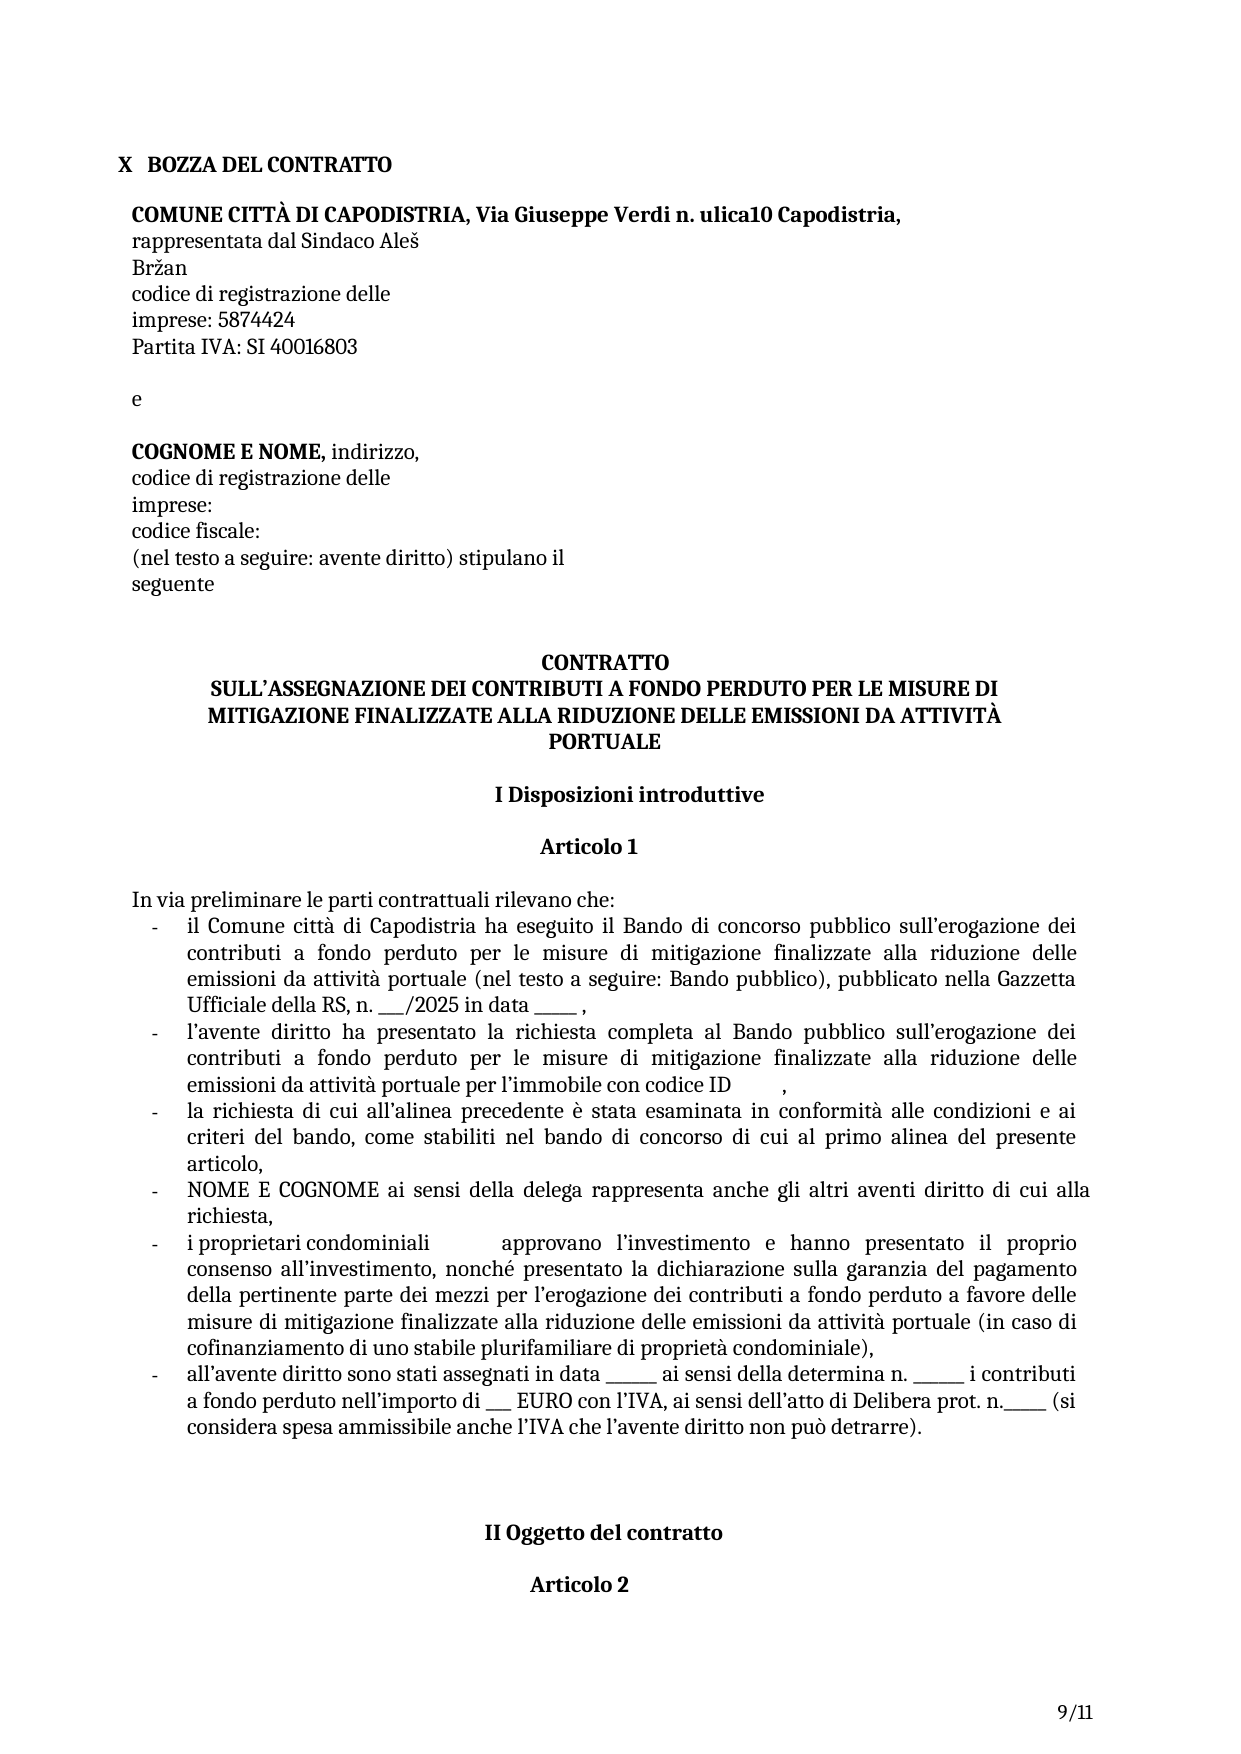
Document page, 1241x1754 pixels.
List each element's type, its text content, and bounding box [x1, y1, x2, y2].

text codice di registrazione delle imprese: 5874424 [132, 281, 463, 333]
text SULL’ASSEGNAZIONE DEI CONTRIBUTI A FONDO PERDUTO PER LE MISURE DI MITIGAZIONE FINALIZZATE ALLA RIDUZIONE DELLE EMISSIONI DA ATTIVITÀ PORTUALE [160, 676, 1049, 755]
list II Oggetto del contratto [193, 1519, 1092, 1546]
list i proprietari condominiali approvano l’investimento e hanno presentato il proprio consenso all’investimento, nonché presentato la dichiarazione sulla garanzia del pagamento della pertinente parte dei mezzi per l’erogazione dei contributi a fondo perduto a favore delle misure di mitigazione finalizzate alla riduzione delle emissioni da attività portuale (in caso di cofinanziamento di uno stabile plurifamiliare di proprietà condominiale), [152, 1229, 1078, 1361]
text (nel testo a seguire: avente diritto) stipulano il seguente [132, 544, 571, 597]
text In via preliminare le parti contrattuali rilevano che: [132, 887, 1092, 913]
list I Disposizioni introduttive [193, 781, 1092, 808]
subtitle X BOZZA DEL CONTRATTO [118, 151, 1092, 178]
text rappresentata dal Sindaco Aleš Bržan [132, 228, 463, 281]
text codice fiscale: [132, 518, 1092, 544]
text COMUNE CITTÀ DI CAPODISTRIA, Via Giuseppe Verdi n. ulica10 Capodistria, [132, 202, 1092, 228]
list all’avente diritto sono stati assegnati in data ______ ai sensi della determina n. ______ i contributi a fondo perduto nell’importo di ___ EURO con l’IVA, ai sensi dell’atto di Delibera prot. n._____ (si considera spesa ammissibile anche l’IVA che l’avente diritto non può detrarre). [152, 1361, 1078, 1440]
list Articolo 1 [193, 834, 1092, 861]
list il Comune città di Capodistria ha eseguito il Bando di concorso pubblico sull’erogazione dei contributi a fondo perduto per le misure di mitigazione finalizzate alla riduzione delle emissioni da attività portuale (nel testo a seguire: Bando pubblico), pubblicato nella Gazzetta Ufficiale della RS, n. ___/2025 in data _____ , [152, 913, 1078, 1019]
list l’avente diritto ha presentato la richiesta completa al Bando pubblico sull’erogazione dei contributi a fondo perduto per le misure di mitigazione finalizzate alla riduzione delle emissioni da attività portuale per l’immobile con codice ID , [152, 1019, 1078, 1098]
text e [132, 386, 1092, 412]
list Articolo 2 [193, 1572, 1092, 1598]
text COGNOME E NOME, indirizzo, codice di registrazione delle imprese: [132, 439, 463, 518]
text CONTRATTO [118, 650, 1092, 676]
text Partita IVA: SI 40016803 [132, 333, 1092, 360]
list NOME E COGNOME ai sensi della delega rappresenta anche gli altri aventi diritto di cui alla richiesta, [152, 1177, 1092, 1229]
list la richiesta di cui all’alinea precedente è stata esaminata in conformità alle condizioni e ai criteri del bando, come stabiliti nel bando di concorso di cui al primo alinea del presente articolo, [152, 1098, 1078, 1177]
